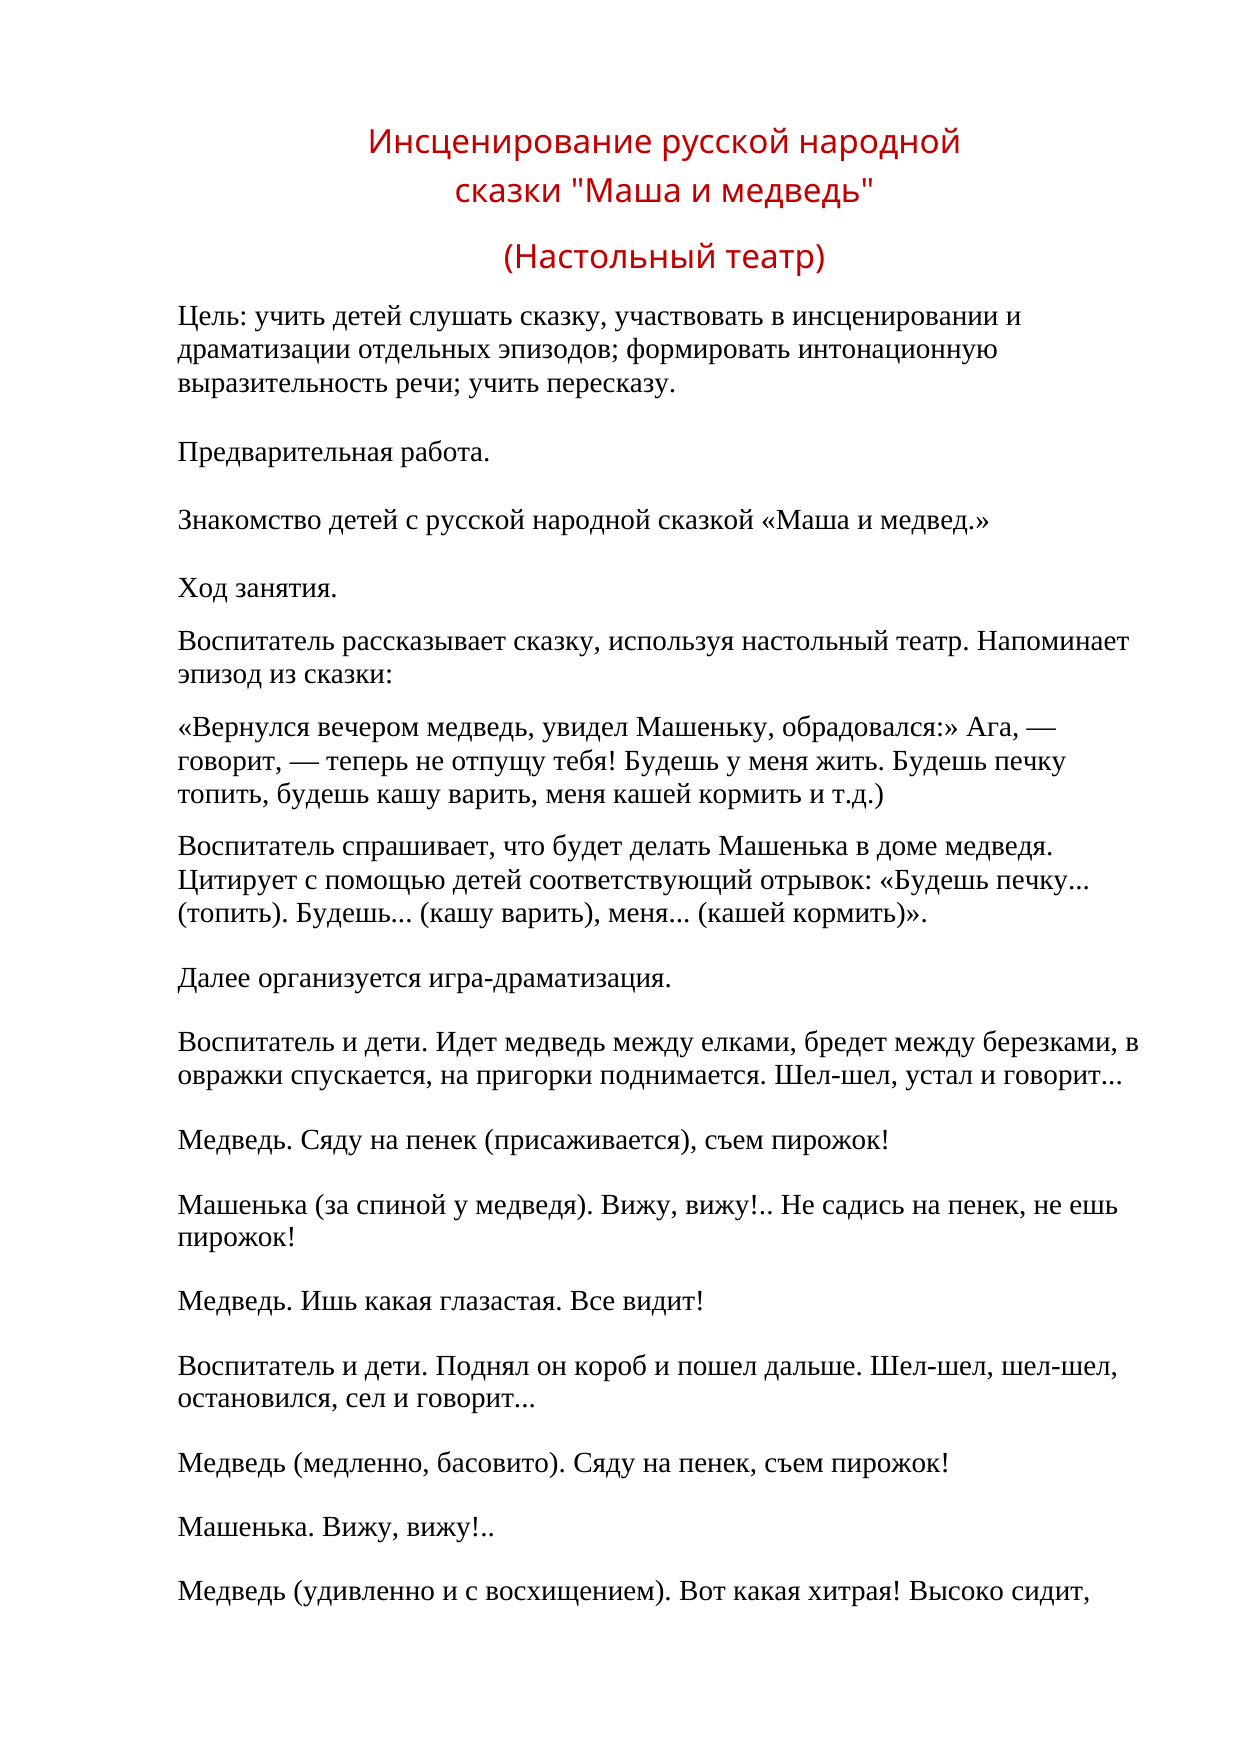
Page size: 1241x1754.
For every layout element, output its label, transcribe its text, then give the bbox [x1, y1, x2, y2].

text Воспитатель и дети. Идет медведь между елками, бредет между березками, в овражки спускается, на пригорки поднимается. Шел-шел, устал и говорит... [177, 1024, 1152, 1092]
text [177, 1574, 1152, 1607]
text Медведь. Сяду на пенек (присаживается), съем пирожок! [177, 1126, 1152, 1155]
text Предварительная работа. [177, 434, 1152, 467]
text Воспитатель спрашивает, что будет делать Машенька в доме медведя. Цитирует с помощью детей соответствующий отрывок: «Будешь печку... (топить). Будешь... (кашу варить), меня... (кашей кормить)». [177, 829, 1152, 929]
text Далее организуется игра-драматизация. [177, 964, 1152, 993]
text «Вернулся вечером медведь, увидел Машеньку, обрадовался:» Ага, — говорит, — теперь не отпущу тебя! Будешь у меня жить. Будешь печку топить, будешь кашу варить, меня кашей кормить и т.д.) [177, 709, 1152, 810]
text Инсценирование русской народной сказки "Маша и медведь" [177, 118, 1152, 212]
text Медведь (медленно, басовито). Сяду на пенек, съем пирожок! [177, 1449, 1152, 1478]
text Воспитатель рассказывает сказку, используя настольный театр. Напоминает эпизод из сказки: [177, 623, 1152, 690]
text Ход занятия. [177, 570, 1152, 604]
text Цель: учить детей слушать сказку, участвовать в инсценировании и драматизации отдельных эпизодов; формировать интонационную выразительность речи; учить пересказу. [177, 298, 1152, 399]
text Воспитатель и дети. Поднял он короб и пошел дальше. Шел-шел, шел-шел, остановился, сел и говорит... [177, 1348, 1152, 1414]
text Знакомство детей с русской народной сказкой «Маша и медвед.» [177, 502, 1152, 535]
text Медведь. Ишь какая глазастая. Все видит! [177, 1287, 1152, 1316]
text Машенька (за спиной у медведя). Вижу, вижу!.. Не садись на пенек, не ешь пирожок! [177, 1188, 1152, 1253]
text (Настольный театр) [177, 233, 1152, 278]
text Машенька. Вижу, вижу!.. [177, 1513, 1152, 1542]
